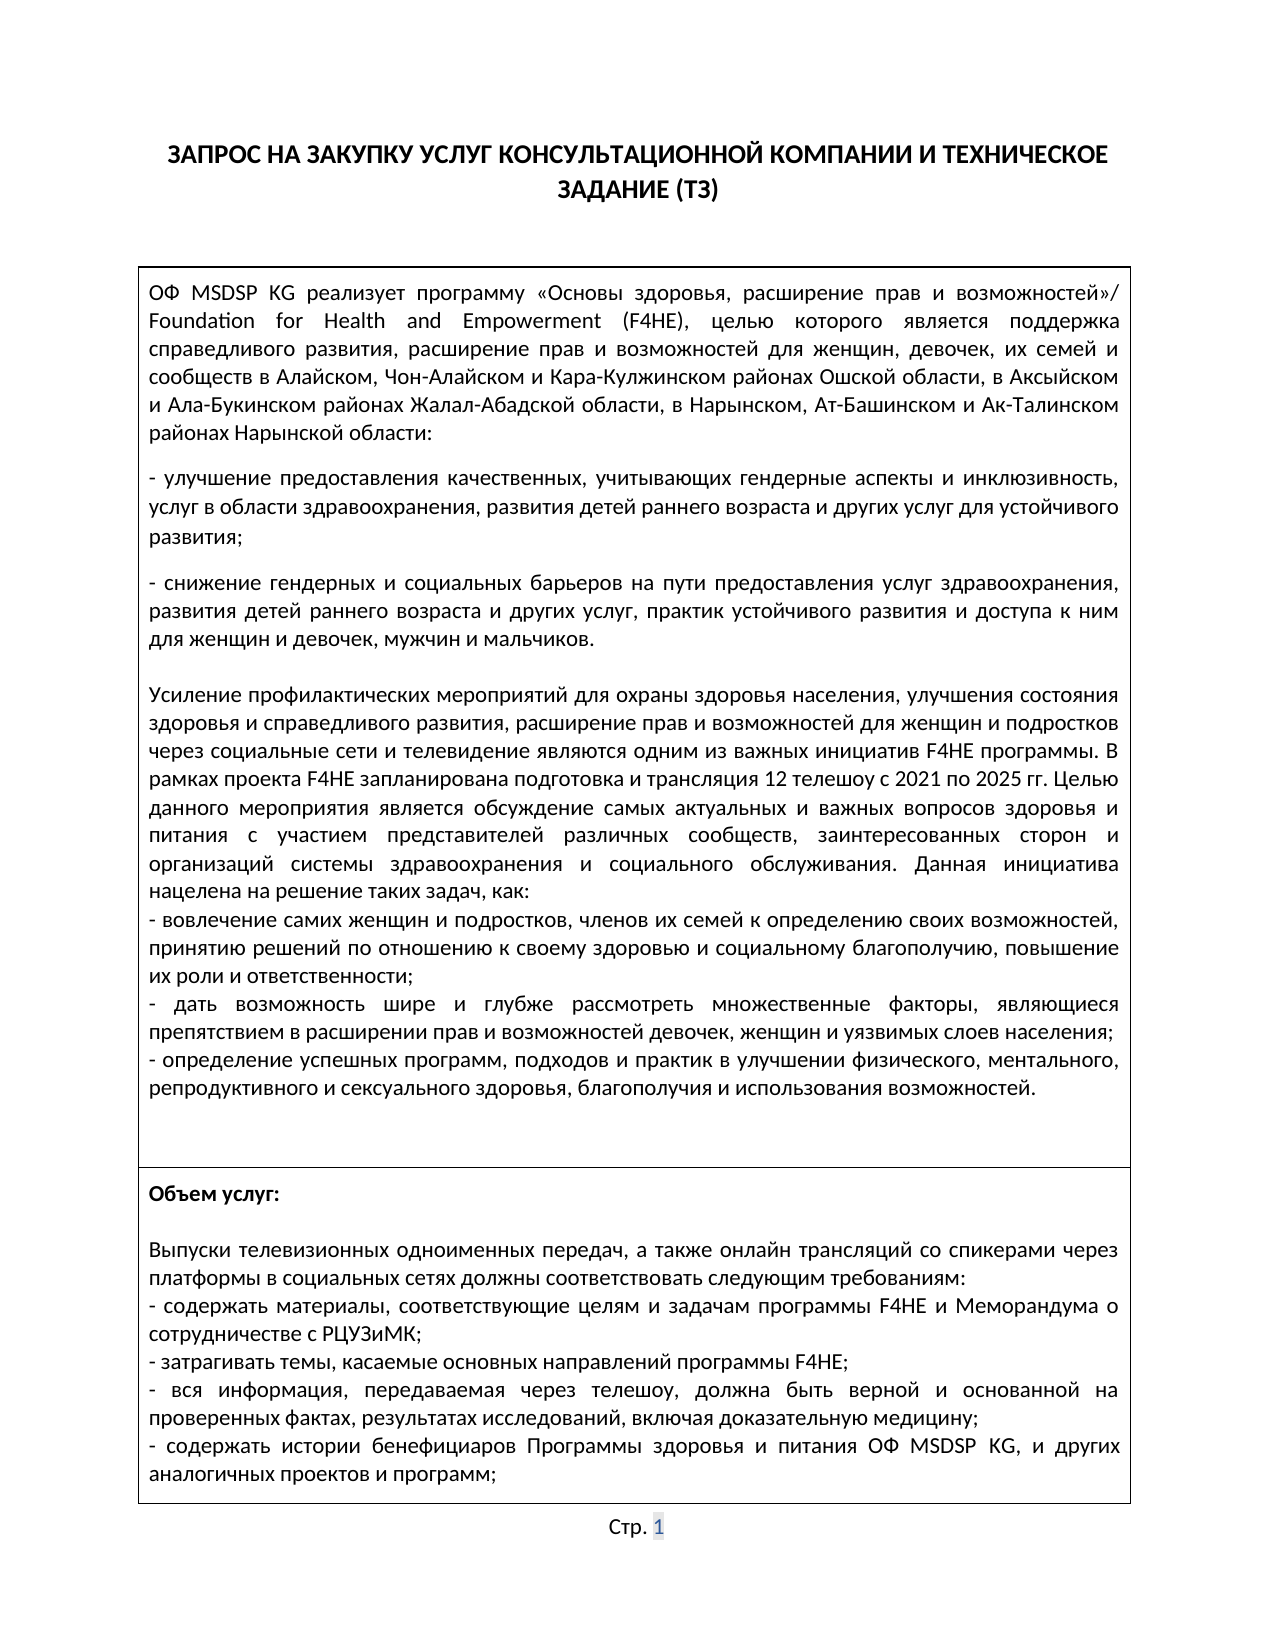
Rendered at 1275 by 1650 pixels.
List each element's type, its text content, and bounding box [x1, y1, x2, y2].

table_header ОФ MSDSP KG реализует программу «Основы здоровья, расширение прав и возможностей»/ Foundation for Health and Empowerment (F4HE), целью которого является поддержка справедливого развития, расширение прав и возможностей для женщин, девочек, их семей и сообществ в Алайском, Чон-Алайском и Кара-Кулжинском районах Ошской области, в Аксыйском и Ала-Букинском районах Жалал-Абадской области, в Нарынском, Ат-Башинском и Ак-Талинском районах Нарынской области: - улучшение предоставления качественных, учитывающих гендерные аспекты и инклюзивность, услуг в области здравоохранения, развития детей раннего возраста и других услуг для устойчивого развития; - снижение гендерных и социальных барьеров на пути предоставления услуг здравоохранения, развития детей раннего возраста и других услуг, практик устойчивого развития и доступа к ним для женщин и девочек, мужчин и мальчиков. Усиление профилактических мероприятий для охраны здоровья населения, улучшения состояния здоровья и справедливого развития, расширение прав и возможностей для женщин и подростков через социальные сети и телевидение являются одним из важных инициатив F4HE программы. В рамках проекта F4HE запланирована подготовка и трансляция 12 телешоу с 2021 по 2025 гг. Целью данного мероприятия является обсуждение самых актуальных и важных вопросов здоровья и питания с участием представителей различных сообществ, заинтересованных сторон и организаций системы здравоохранения и социального обслуживания. Данная инициатива нацелена на решение таких задач, как: - вовлечение самих женщин и подростков, членов их семей к определению своих возможностей, принятию решений по отношению к своему здоровью и социальному благополучию, повышение их роли и ответственности; - дать возможность шире и глубже рассмотреть множественные факторы, являющиеся препятствием в расширении прав и возможностей девочек, женщин и уязвимых слоев населения; - определение успешных программ, подходов и практик в улучшении физического, ментального, репродуктивного и сексуального здоровья, благополучия и использования возможностей. [139, 268, 1130, 1167]
table_cell Объем услуг: Выпуски телевизионных одноименных передач, а также онлайн трансляций со спикерами через платформы в социальных сетях должны соответствовать следующим требованиям: - содержать материалы, соответствующие целям и задачам программы F4HE и Меморандума о сотрудничестве с РЦУЗиМК; - затрагивать темы, касаемые основных направлений программы F4HE; - вся информация, передаваемая через телешоу, должна быть верной и основанной на проверенных фактах, результатах исследований, включая доказательную медицину; - содержать истории бенефициаров Программы здоровья и питания ОФ MSDSP KG, и других аналогичных проектов и программ; - содержать историю и советы работников системы здравоохранения и социальных услуг в проектных регионах; - телепередача должна состоять из отдельных фрагментов или подтем, которые можно распространять через социальные сети; - речь участников телешоу должна быть понятной простому читателю; Объём работы для выпуска одного выпуска телешоу: Координация работы с национальным телевидением, организация съёмок, а также трансляция и ретрансляция на онлайн платформах телевидения и других онлайн медиа-платформах; Разработать концепцию названия серий телепередач, а также онлайн лайв трансляций с целью поддержания брендинга и видимости (визибилити) ОФ MSDSP KG и партнеров; Организация и координация онлайн обсуждения с отобранными спикерами; Организация качественной лайв трансляции и ретрансляции в социальных сетях AKDN, UNFPA, РЦУЗ одновременно с применением специального оборудования для стриминга. Дата трансляции должна быть обговорена с программными сотрудниками, спикерами, а также отделом по коммуникациям Фонда Ага Хана заранее; Обустроить стационарную студию, куда могут приехать спикеры. В студии должна быть возможность смонтировать декорации и большой экран на задние сцены, а также световое, сценическое оборудование для выступающих; Составление содержания, структуры и сценария телепередачи и лайв трансляции; Согласование содержания, структуры и сценария со всеми участниками телешоу и с сотрудниками Программы здоровья и питания ОФ MSDSP KG, а также с отделом по коммуникациям и внешним связям Фонда Ага Хана; Перевод на кыргызский язык всех необходимых материалов, если исходные были на другом языке; Съёмка телешоу на площадке РЦУЗиМК или другой телекомпании, подготовка студии согласно стандартам видимости (визибилити) ОФ MSDSP KG (Логотипы партнеров и ОФ MSDSP KG должны быть выставлены на протяжении всей передачи и лайв трансляции); Трансляция на одном из национальных каналов с охватом не менее 200 тыс. просмотров; Адаптирование готового ролика и отдельных качественных кадров со съемок для дальнейшего использования в социальных сетях; Предоставление финальной видеосъёмки через электронное облако отдельными фрагментами и полную версию. Язык телепередач и онлайн трансляций: кыргызский Даты выпуска телепередач и онлайн трансляций через медиаплатформы: 1-выпуск октябрь 2021 года 2-выпуск декабрь 2021 года 3-выпуск февраль 2022 года 4-выпуск июнь 2022 года 5-выпуск сентябрь 2022 года 6- выпуск декабрь 2022 года 7-выпуск июнь 2023 года 8-выпуск сентябрь 2023 года 9- выпуск декабрь 2023 года 10-выпуск июнь 2024 года 11-выпуск сентябрь 2024 года 12-выпуск декабрь 2024 года Состав рабочей группы для каждого выпуска будет согласовываться с ОФ MSDSP KG. [139, 1168, 1130, 1503]
